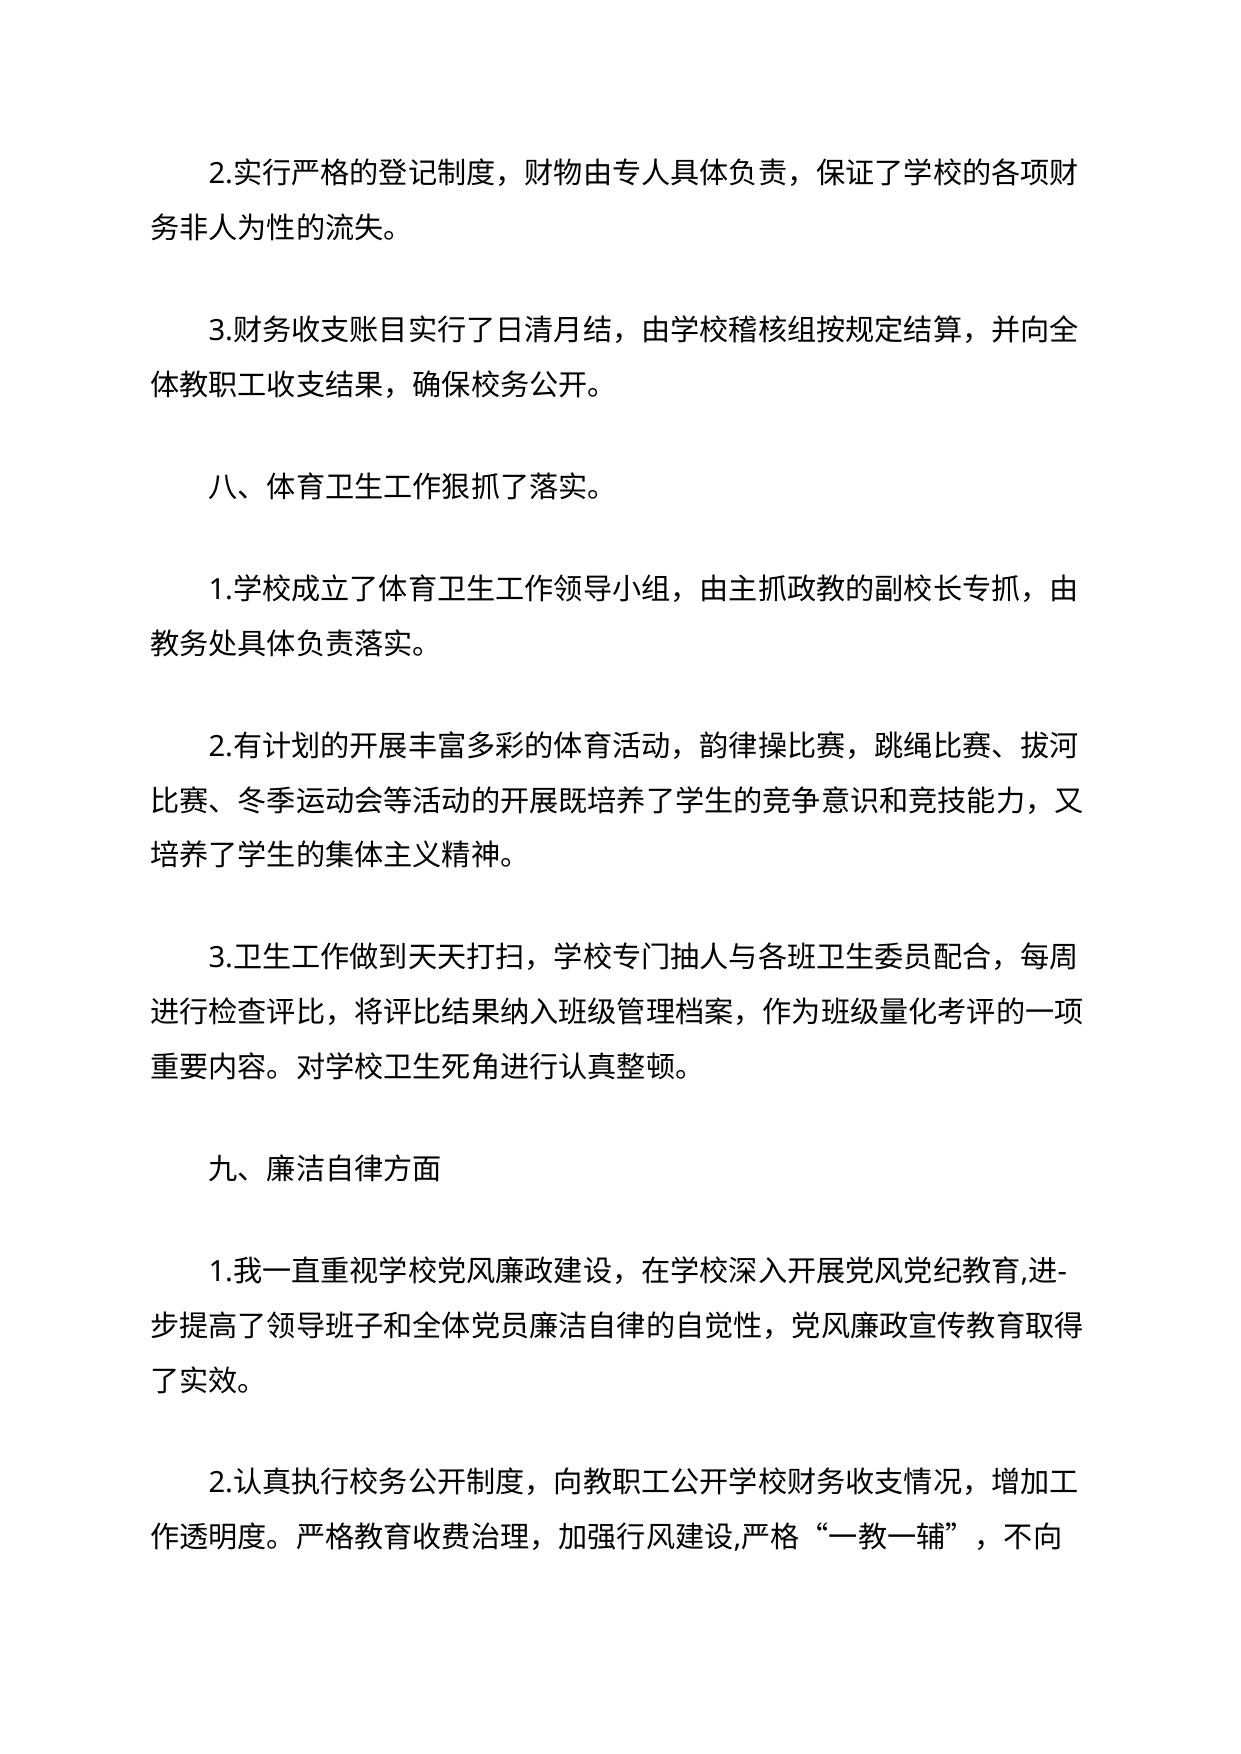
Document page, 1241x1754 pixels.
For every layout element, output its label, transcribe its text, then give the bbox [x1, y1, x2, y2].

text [150, 1459, 1090, 1556]
text 3.卫生工作做到天天打扫，学校专门抽人与各班卫生委员配合，每周进行检查评比，将评比结果纳入班级管理档案，作为班级量化考评的一项重要内容。对学校卫生死角进行认真整顿。 [150, 934, 1090, 1086]
text 2.有计划的开展丰富多彩的体育活动，韵律操比赛，跳绳比赛、拔河比赛、冬季运动会等活动的开展既培养了学生的竞争意识和竞技能力，又培养了学生的集体主义精神。 [150, 722, 1090, 874]
text 1.我一直重视学校党风廉政建设，在学校深入开展党风党纪教育,进-步提高了领导班子和全体党员廉洁自律的自觉性，党风廉政宣传教育取得了实效。 [150, 1247, 1090, 1399]
text 3.财务收支账目实行了日清月结，由学校稽核组按规定结算，并向全体教职工收支结果，确保校务公开。 [150, 307, 1090, 404]
text 2.实行严格的登记制度，财物由专人具体负责，保证了学校的各项财务非人为性的流失。 [150, 150, 1090, 247]
text 八、体育卫生工作狠抓了落实。 [150, 463, 1090, 506]
text 九、廉洁自律方面 [150, 1145, 1090, 1188]
text 1.学校成立了体育卫生工作领导小组，由主抓政教的副校长专抓，由教务处具体负责落实。 [150, 565, 1090, 663]
